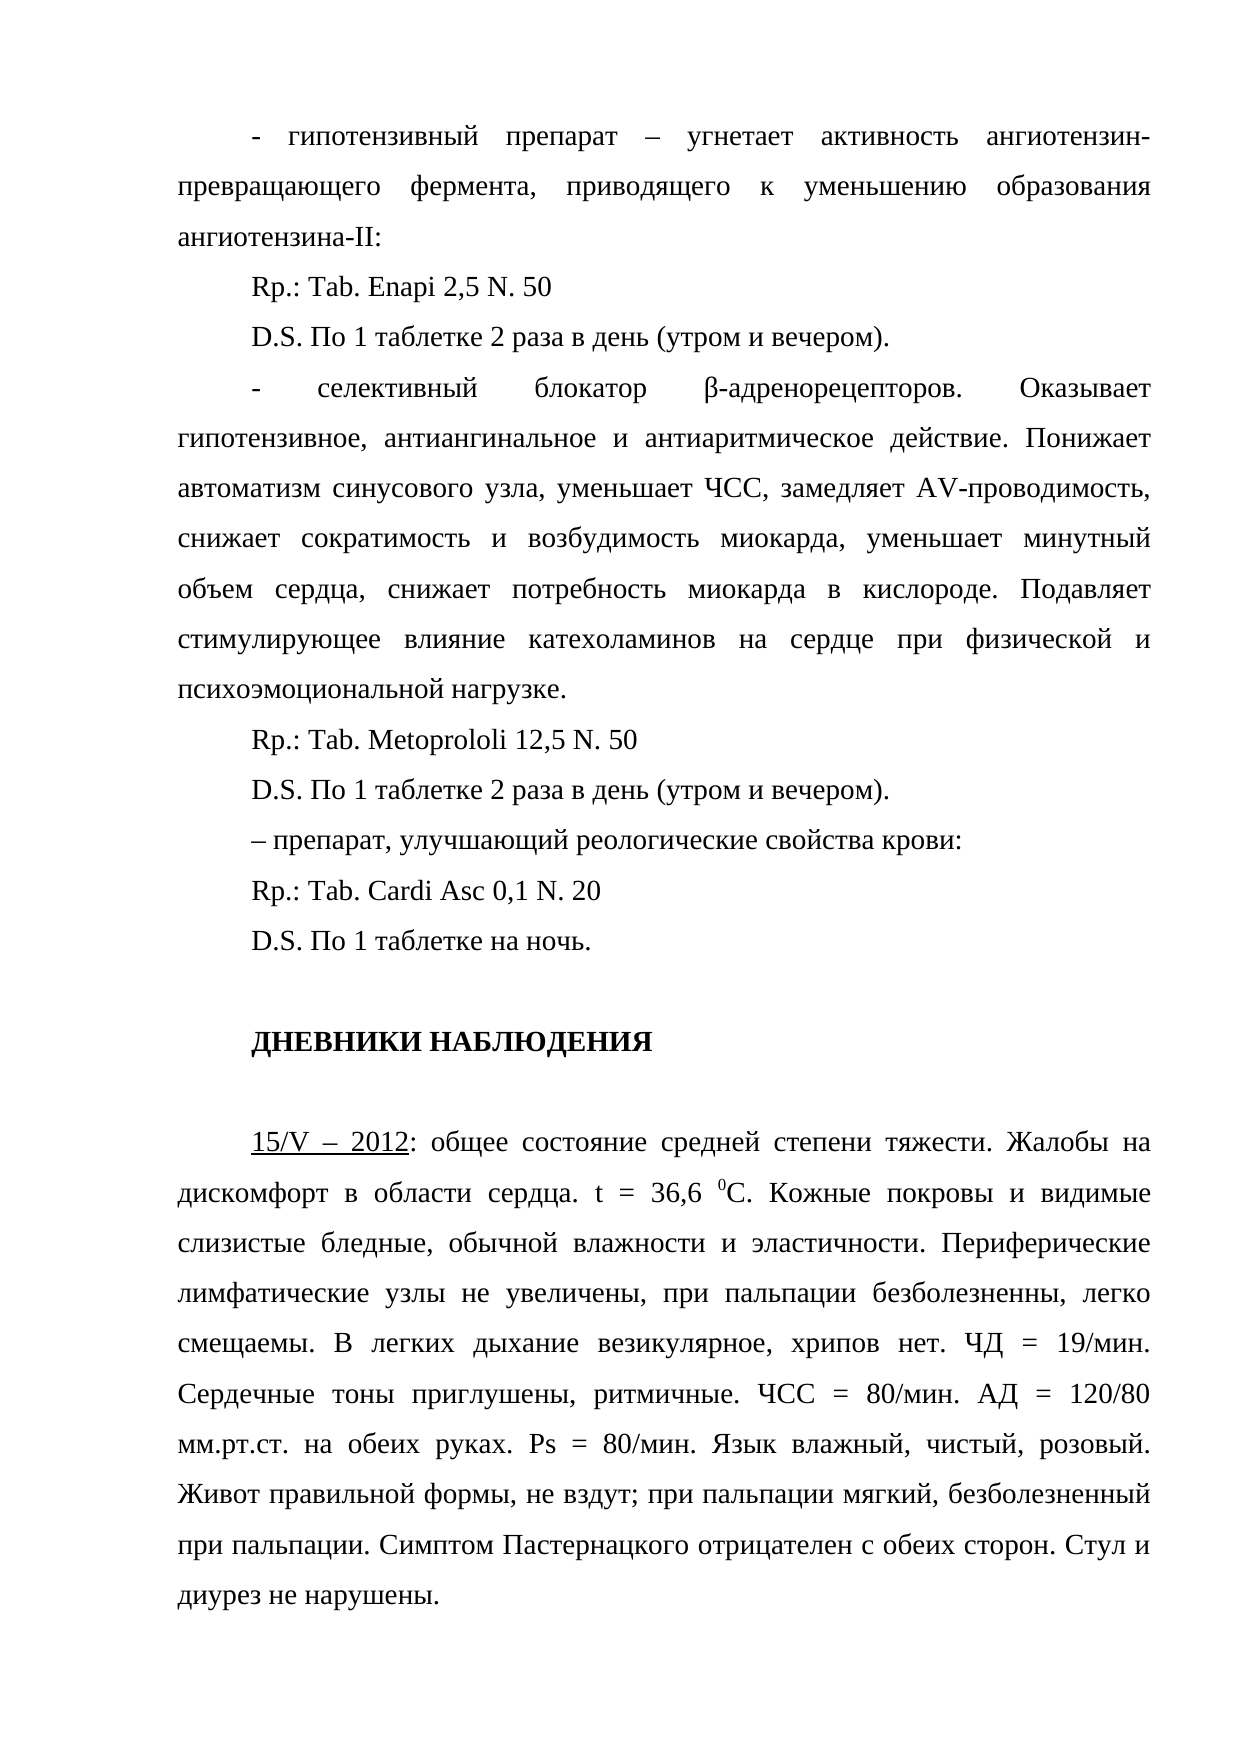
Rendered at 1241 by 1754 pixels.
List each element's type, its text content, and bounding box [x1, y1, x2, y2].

text Rp.: Tab. Metoprololi 12,5 N. 50 [177, 722, 1152, 755]
text D.S. По 1 таблетке 2 раза в день (утром и вечером). [177, 319, 1152, 353]
text – препарат, улучшающий реологические свойства крови: [177, 822, 1152, 856]
text - селективный блокатор β-адренорецепторов. Оказывает гипотензивное, антиангинальное и антиаритмическое действие. Понижает автоматизм синусового узла, уменьшает ЧСС, замедляет AV-проводимость, снижает сократимость и возбудимость миокарда, уменьшает минутный объем сердца, снижает потребность миокарда в кислороде. Подавляет стимулирующее влияние катехоламинов на сердце при физической и психоэмоциональной нагрузке. [177, 370, 1152, 705]
text 15/V – 2012: общее состояние средней степени тяжести. Жалобы на дискомфорт в области сердца. t = 36,6 0С. Кожные покровы и видимые слизистые бледные, обычной влажности и эластичности. Периферические лимфатические узлы не увеличены, при пальпации безболезненны, легко смещаемы. В легких дыхание везикулярное, хрипов нет. ЧД = 19/мин. Сердечные тоны приглушены, ритмичные. ЧСС = 80/мин. АД = 120/80 мм.рт.ст. на обеих руках. Ps = 80/мин. Язык влажный, чистый, розовый. Живот правильной формы, не вздут; при пальпации мягкий, безболезненный при пальпации. Симптом Пастернацкого отрицателен с обеих сторон. Стул и диурез не нарушены. [177, 1124, 1152, 1611]
text Rp.: Tab. Enapi 2,5 N. 50 [177, 269, 1152, 303]
text ДНЕВНИКИ НАБЛЮДЕНИЯ [177, 1024, 1152, 1057]
text - гипотензивный препарат – угнетает активность ангиотензин-превращающего фермента, приводящего к уменьшению образования ангиотензина-II: [177, 118, 1152, 252]
text D.S. По 1 таблетке 2 раза в день (утром и вечером). [177, 772, 1152, 806]
text Rp.: Tab. Cardi Asc 0,1 N. 20 [177, 873, 1152, 906]
text D.S. По 1 таблеткe на ночь. [177, 923, 1152, 957]
